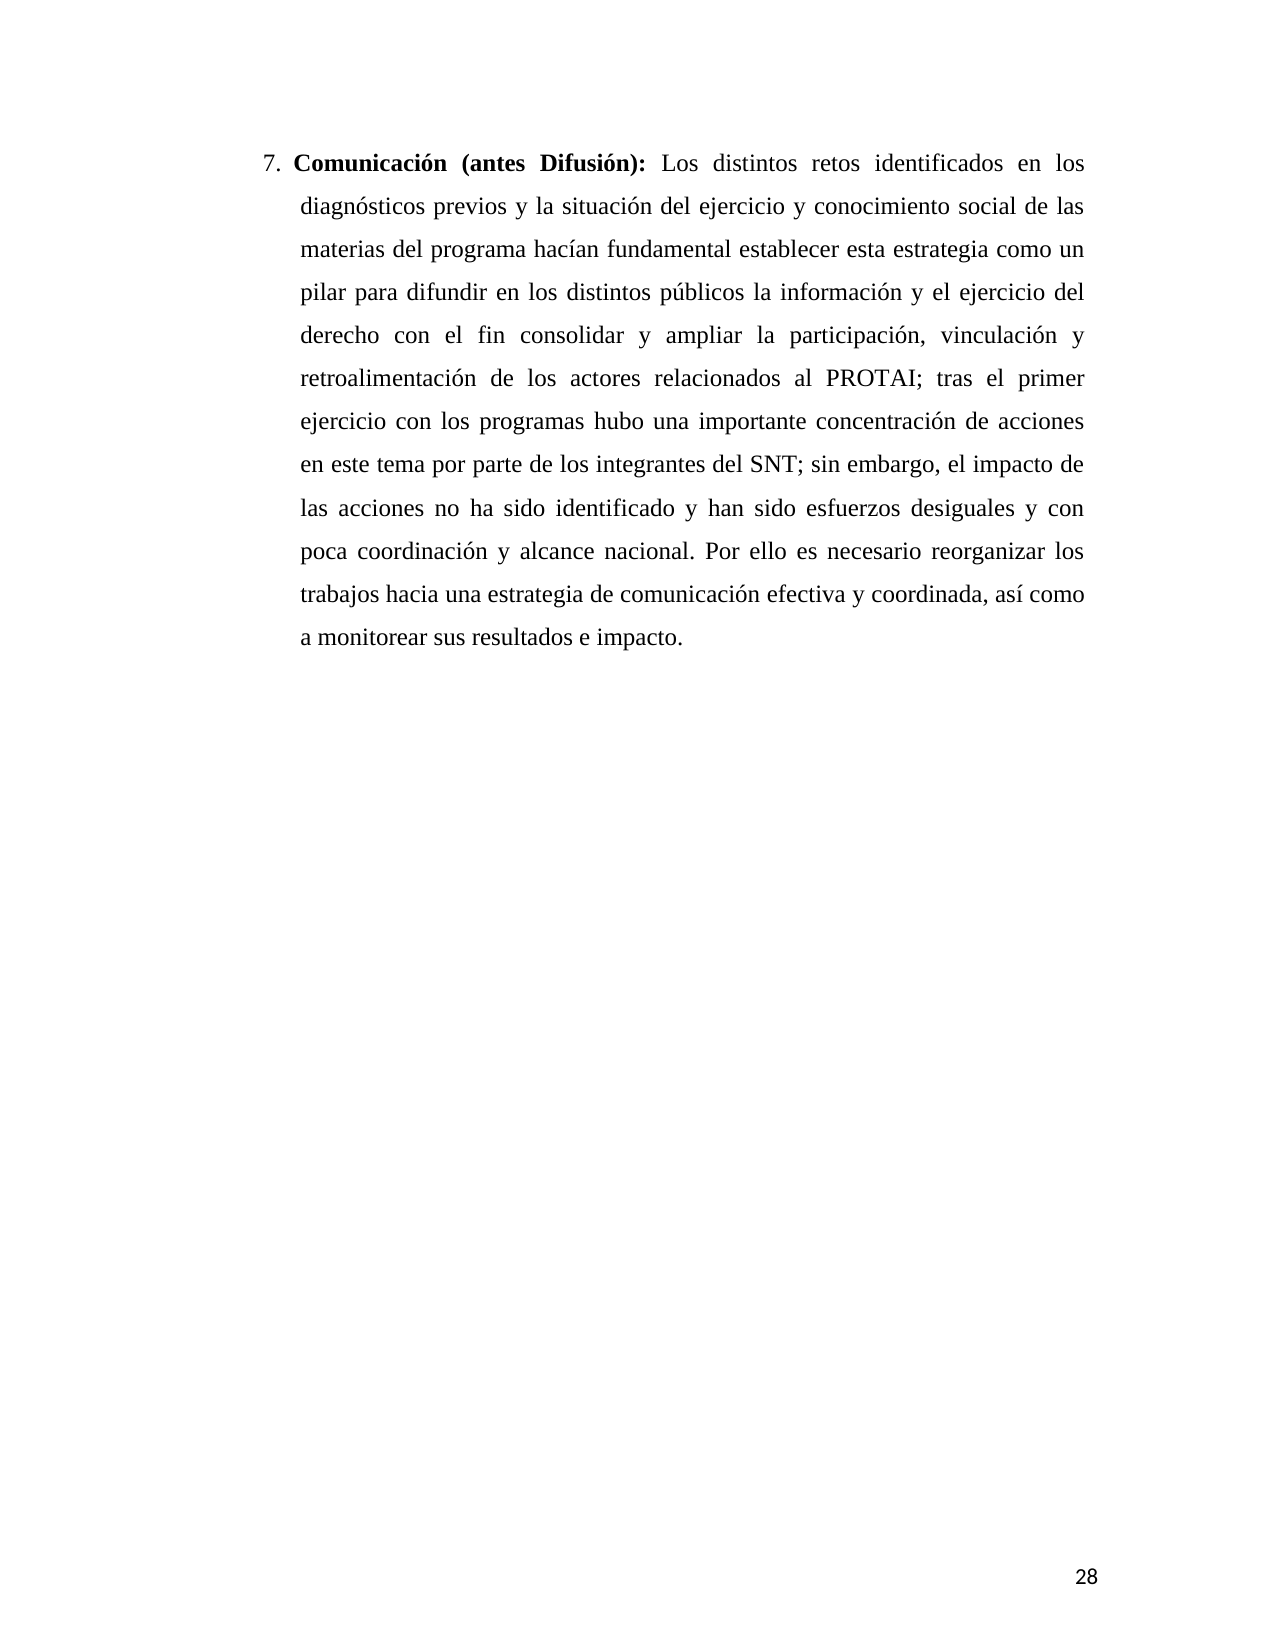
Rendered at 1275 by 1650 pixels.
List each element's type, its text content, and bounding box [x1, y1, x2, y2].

text 7. Comunicación (antes Difusión): Los distintos retos identificados en los diagnósticos previos y la situación del ejercicio y conocimiento social de las materias del programa hacían fundamental establecer esta estrategia como un pilar para difundir en los distintos públicos la información y el ejercicio del derecho con el fin consolidar y ampliar la participación, vinculación y retroalimentación de los actores relacionados al PROTAI; tras el primer ejercicio con los programas hubo una importante concentración de acciones en este tema por parte de los integrantes del SNT; sin embargo, el impacto de las acciones no ha sido identificado y han sido esfuerzos desiguales y con poca coordinación y alcance nacional. Por ello es necesario reorganizar los trabajos hacia una estrategia de comunicación efectiva y coordinada, así como a monitorear sus resultados e impacto. [263, 148, 1085, 651]
